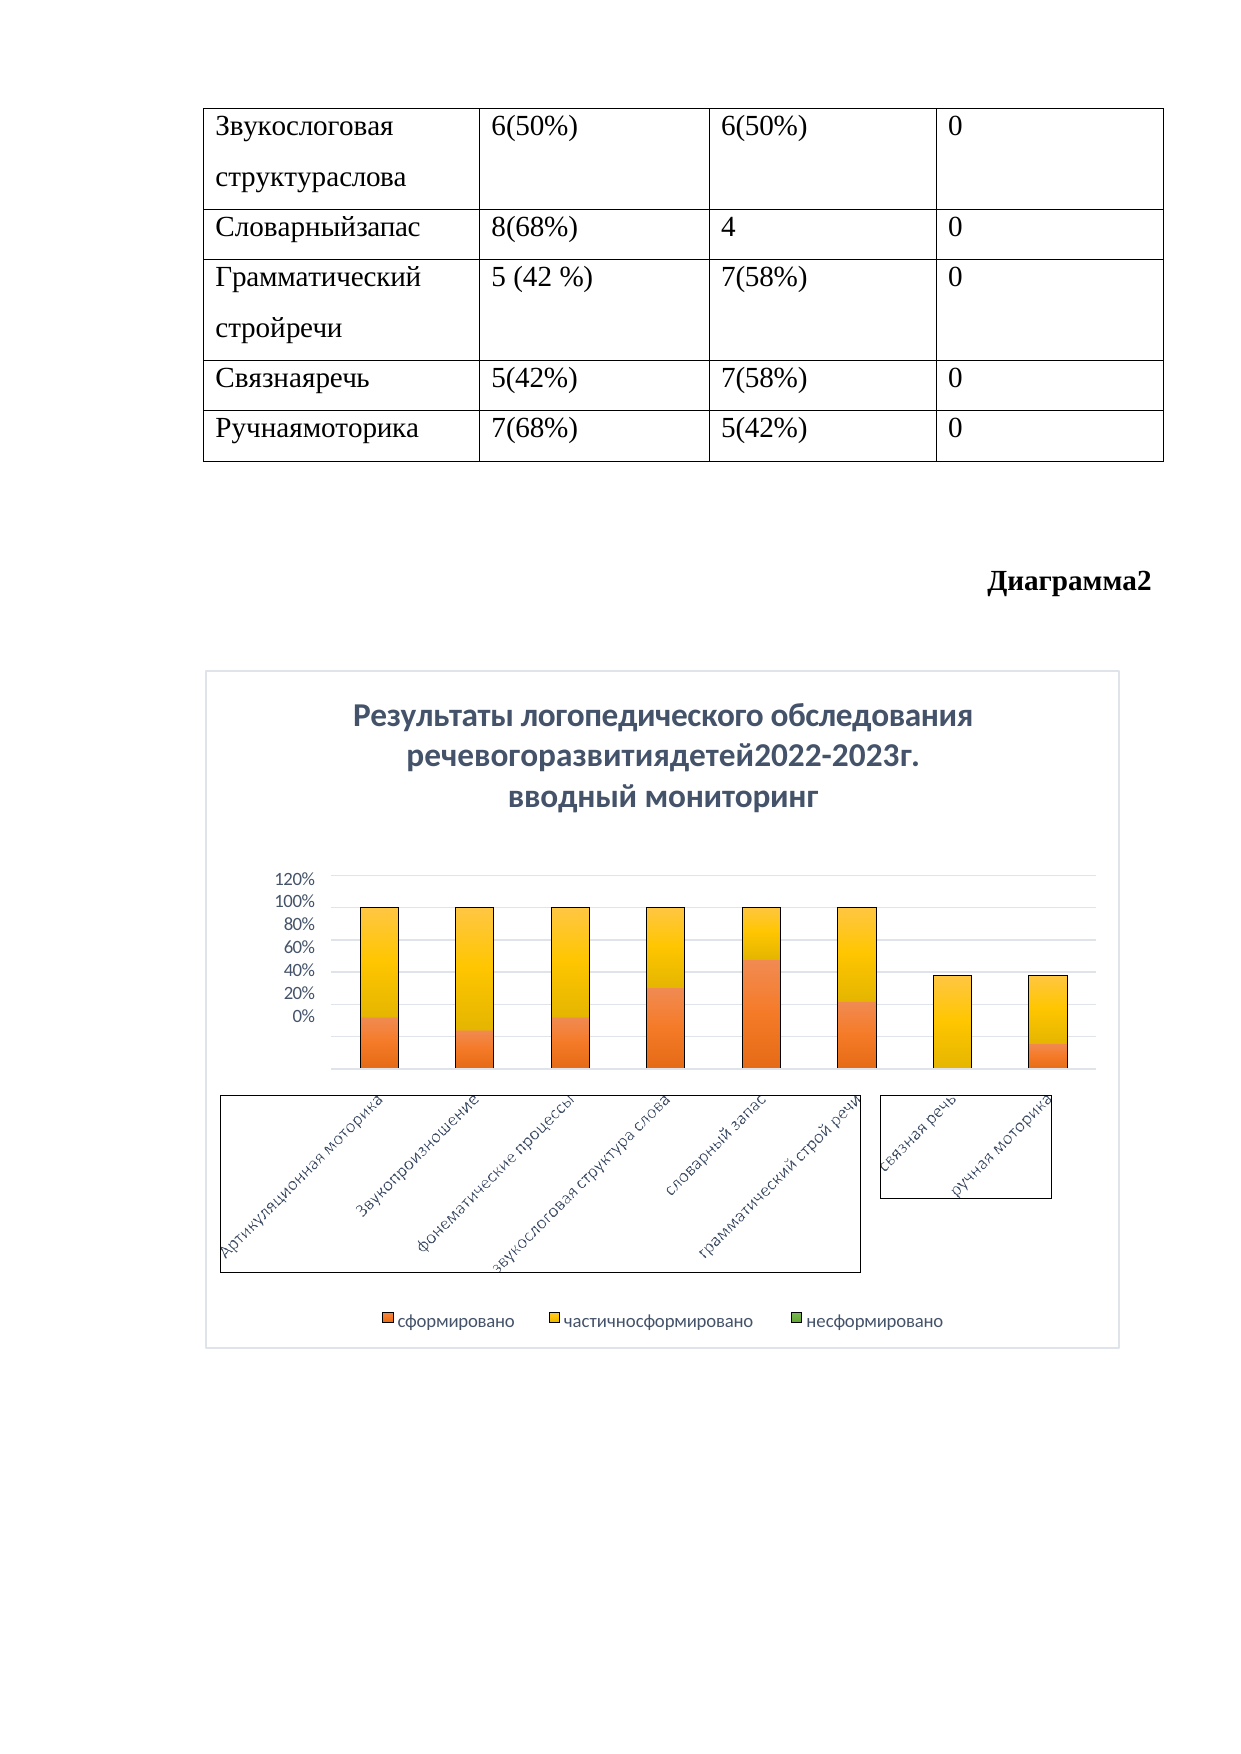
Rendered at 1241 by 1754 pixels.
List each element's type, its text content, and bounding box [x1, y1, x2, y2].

picture [552, 908, 589, 1068]
table_cell Словарныйзапас [204, 210, 479, 259]
table_cell 8(68%) [480, 210, 709, 259]
table_cell 0 [937, 109, 1163, 209]
table_cell 0 [937, 411, 1163, 461]
picture [1029, 976, 1067, 1068]
table_cell 0 [937, 260, 1163, 360]
table_cell 4 [710, 210, 936, 259]
picture [743, 908, 780, 1068]
table_cell 5(42%) [710, 411, 936, 461]
table_cell 6(50%) [710, 109, 936, 209]
table_cell 7(68%) [480, 411, 709, 461]
picture [456, 908, 493, 1068]
table_cell Звукослоговая структураслова [204, 109, 479, 209]
table_cell 0 [937, 210, 1163, 259]
table_cell 5 (42 %) [480, 260, 709, 360]
table_cell Грамматический стройречи [204, 260, 479, 360]
text Диаграмма2 [173, 563, 1152, 597]
table_cell Связнаяречь [204, 361, 479, 410]
picture [838, 908, 876, 1068]
table_cell 6(50%) [480, 109, 709, 209]
picture [361, 908, 398, 1068]
table_cell 7(58%) [710, 260, 936, 360]
picture [647, 908, 684, 1068]
picture [221, 1096, 860, 1272]
picture [550, 1313, 559, 1322]
table_cell 5(42%) [480, 361, 709, 410]
table_cell 7(58%) [710, 361, 936, 410]
picture [383, 1313, 393, 1322]
picture [792, 1313, 801, 1322]
picture [881, 1096, 1051, 1198]
picture [934, 976, 971, 1068]
table_cell 0 [937, 361, 1163, 410]
table_cell Ручнаямоторика [204, 411, 479, 461]
